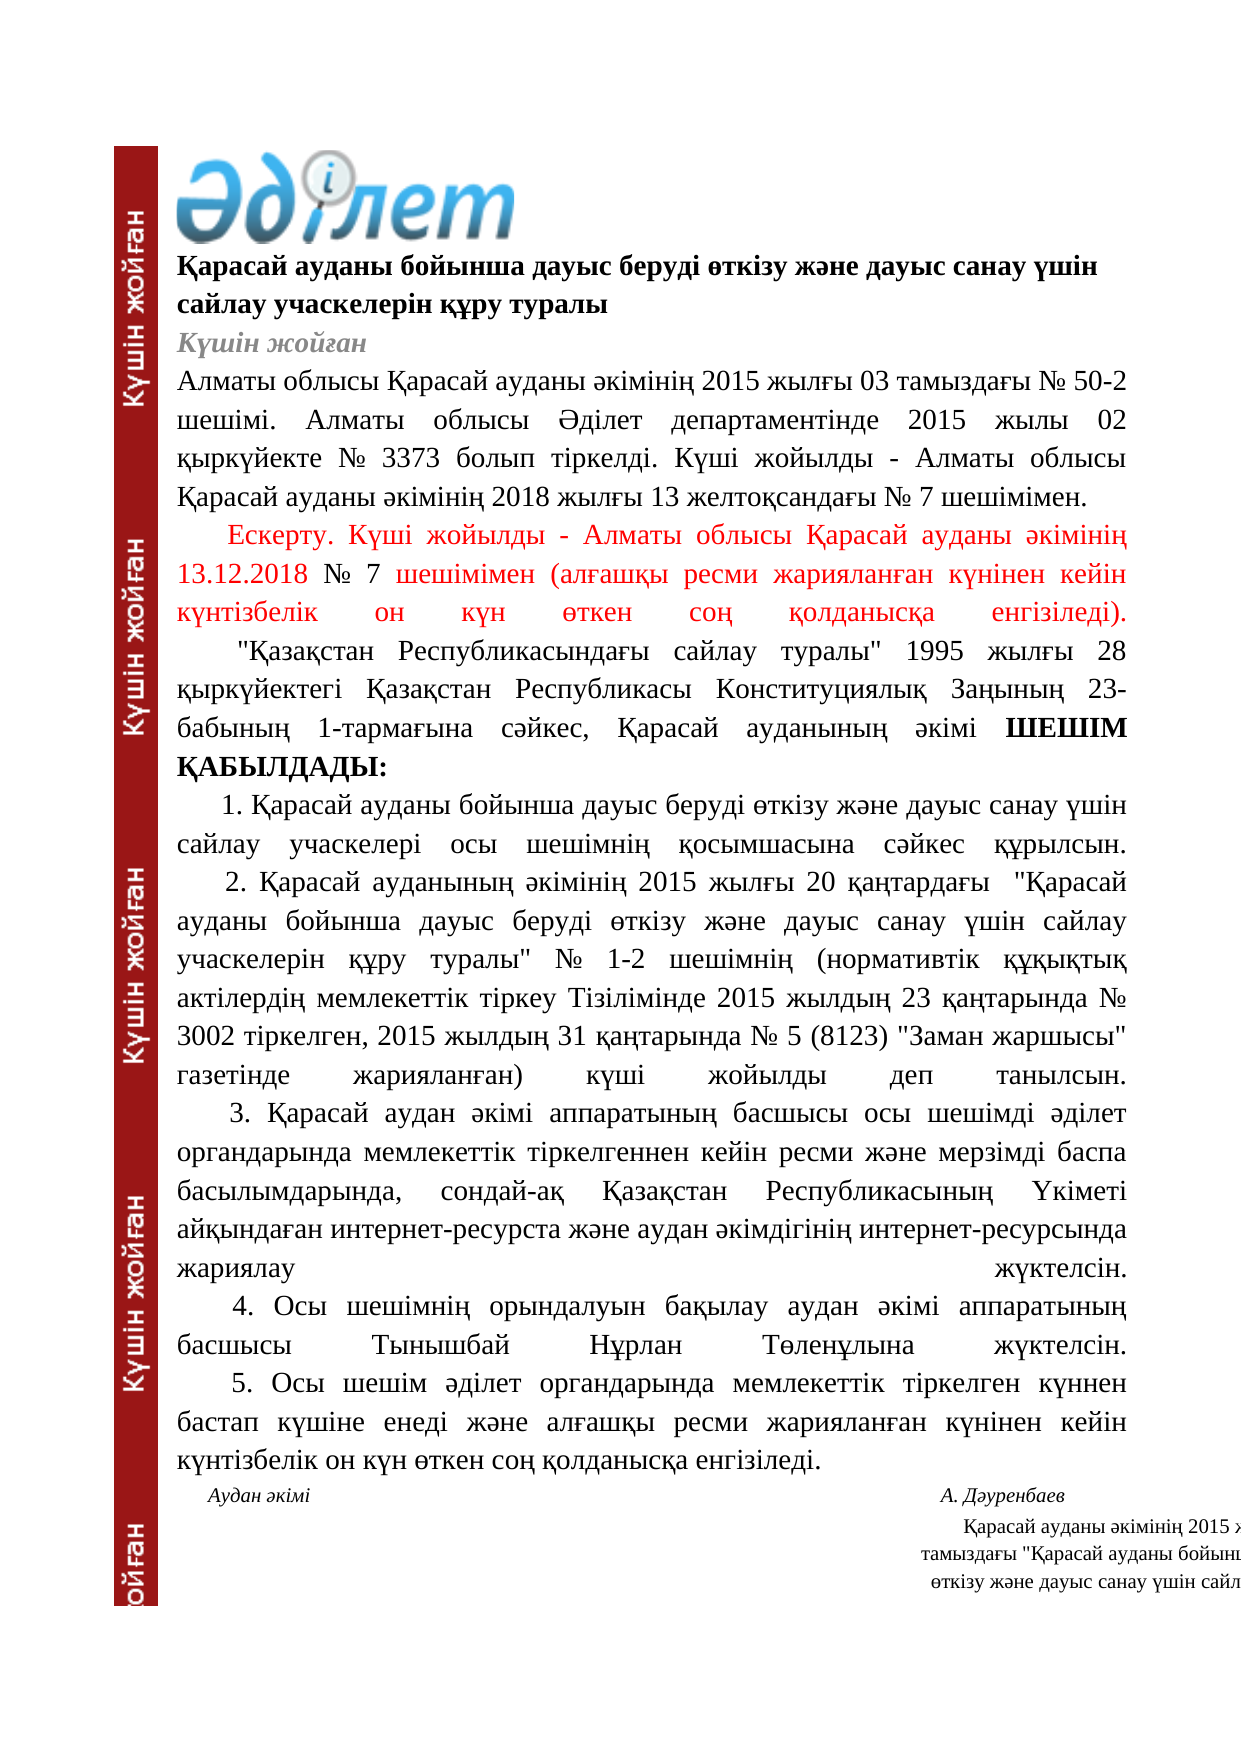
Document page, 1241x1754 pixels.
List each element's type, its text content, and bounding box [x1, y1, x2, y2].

table_header [101, 1512, 912, 1594]
table_header А. Дәуренбаев [939, 1481, 1240, 1512]
picture [114, 358, 158, 363]
text Күшін жойған [112, 325, 1128, 358]
picture [114, 1476, 158, 1481]
text Қарасай ауданы бойынша дауыс беруді өткізу және дауыс санау үшін сайлау учаскелерін құру туралы [112, 248, 1128, 320]
picture [114, 512, 158, 517]
picture [114, 320, 158, 325]
text Алматы облысы Қарасай ауданы әкімінің 2015 жылғы 03 тамыздағы № 50-2 шешімі. Алматы облысы Әділет департаментінде 2015 жылы 02 қыркүйекте № 3373 болып тіркелді. Күші жойылды - Алматы облысы Қарасай ауданы әкімінің 2018 жылғы 13 желтоқсандағы № 7 шешімімен. [112, 363, 1128, 512]
text Ескерту. Күші жойылды - Алматы облысы Қарасай ауданы әкімінің 13.12.2018 № 7 шешімімен (алғашқы ресми жарияланған күнінен кейін күнтізбелік он күн өткен соң қолданысқа енгізіледі). "Қазақстан Республикасындағы сайлау туралы" 1995 жылғы 28 қыркүйектегі Қазақстан Республикасы Конституциялық Заңының 23-бабының 1-тармағына сәйкес, Қарасай ауданының әкімі ШЕШІМ ҚАБЫЛДАДЫ: 1. Қарасай ауданы бойынша дауыс беруді өткізу және дауыс санау үшін сайлау учаскелері осы шешімнің қосымшасына сәйкес құрылсын. 2. Қарасай ауданының әкімінің 2015 жылғы 20 қаңтардағы "Қарасай ауданы бойынша дауыс беруді өткізу және дауыс санау үшін сайлау учаскелерін құру туралы" № 1-2 шешімнің (нормативтік құқықтық актілердің мемлекеттік тіркеу Тізілімінде 2015 жылдың 23 қаңтарында № 3002 тіркелген, 2015 жылдың 31 қаңтарында № 5 (8123) "Заман жаршысы" газетінде жарияланған) күші жойылды деп танылсын. 3. Қарасай аудан әкімі аппаратының басшысы осы шешімді әділет органдарында мемлекеттік тіркелгеннен кейін ресми және мерзімді баспа басылымдарында, сондай-ақ Қазақстан Республикасының Үкіметі айқындаған интернет-ресурста және аудан әкімдігінің интернет-ресурсында жариялау жүктелсін. 4. Осы шешімнің орындалуын бақылау аудан әкімі аппаратының басшысы Тынышбай Нұрлан Төленұлына жүктелсін. 5. Осы шешім әділет органдарында мемлекеттік тіркелген күннен бастап күшіне енеді және алғашқы ресми жарияланған күнінен кейін күнтізбелік он күн өткен соң қолданысқа енгізіледі. [112, 517, 1128, 1476]
table_header Аудан әкімі [101, 1481, 939, 1512]
picture [114, 1594, 158, 1606]
picture [114, 146, 158, 248]
picture [176, 150, 515, 244]
